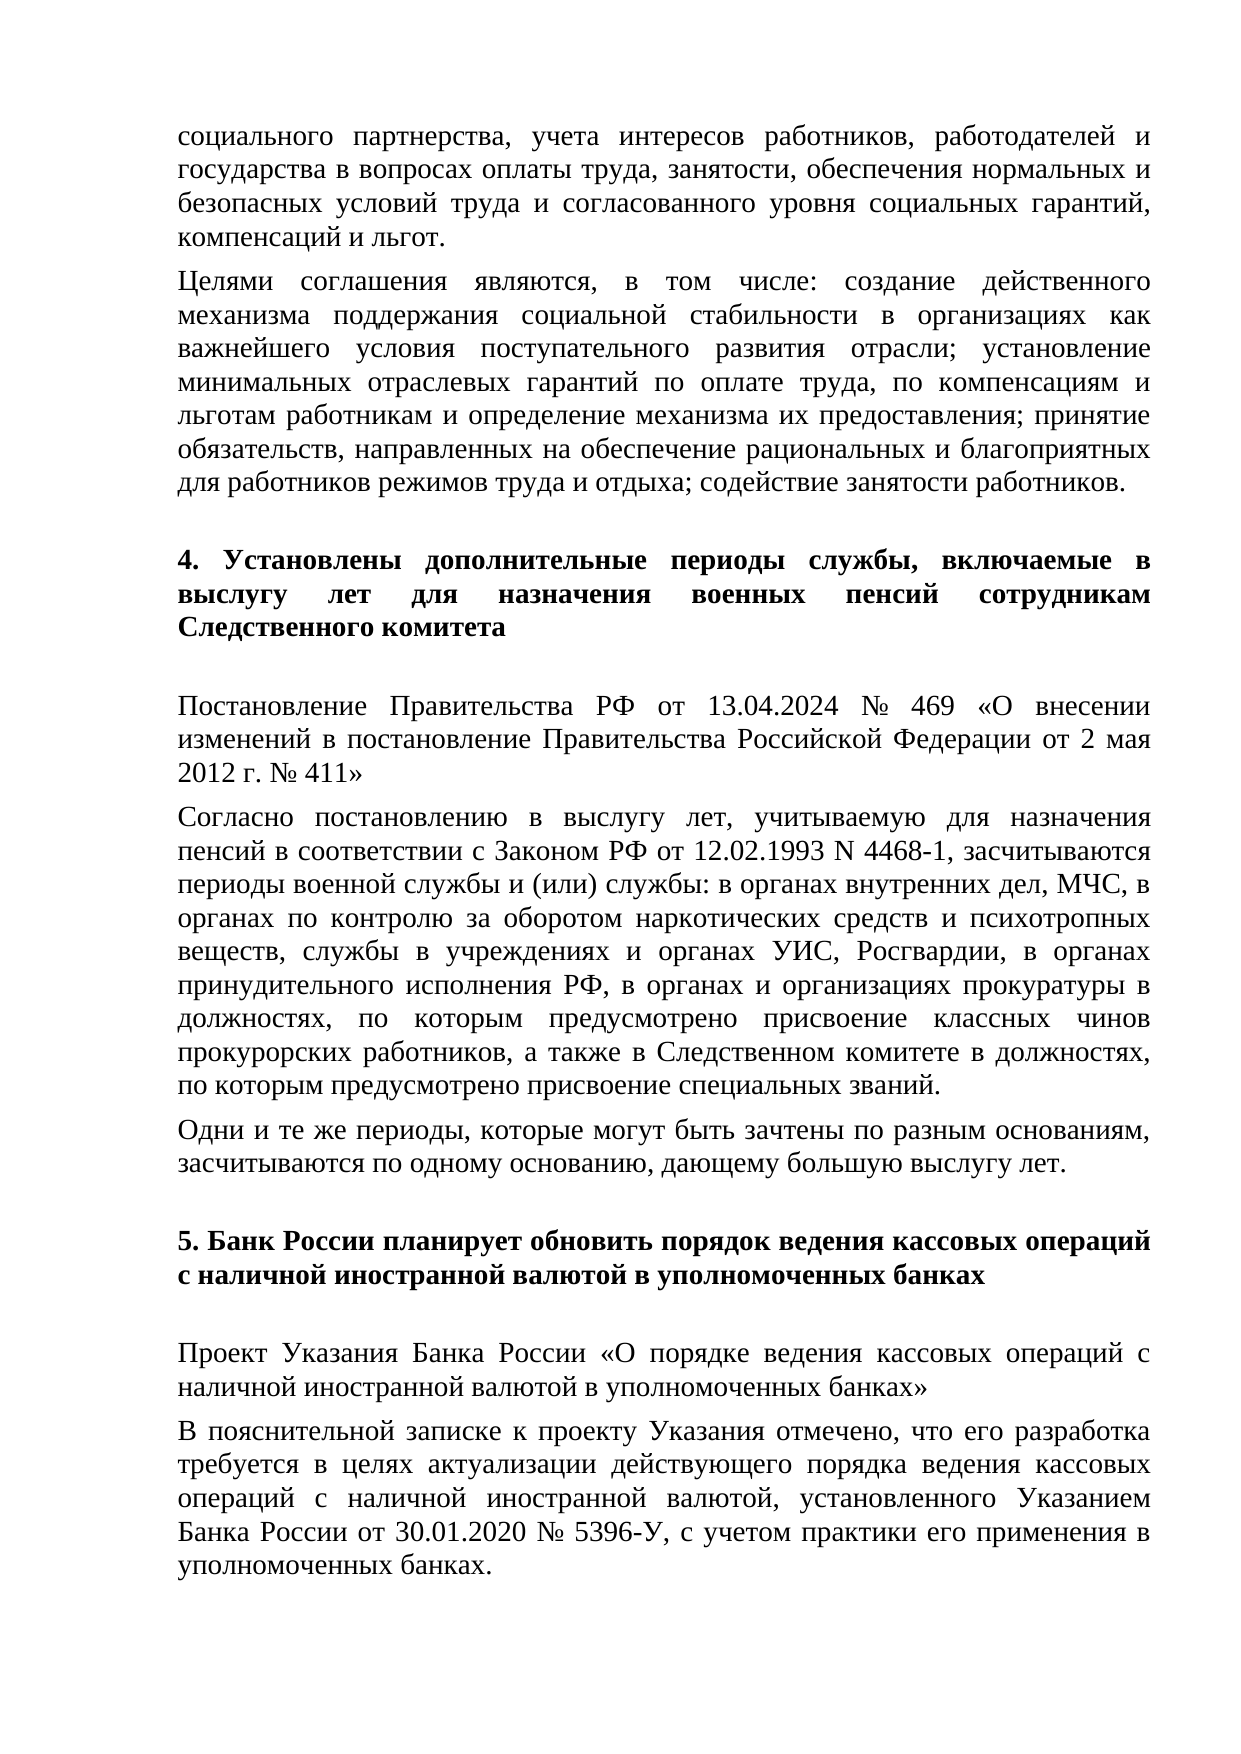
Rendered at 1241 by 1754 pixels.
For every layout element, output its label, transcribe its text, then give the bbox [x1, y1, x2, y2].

text Одни и те же периоды, которые могут быть зачтены по разным основаниям, засчитываются по одному основанию, дающему большую выслугу лет. [177, 1112, 1152, 1179]
text В пояснительной записке к проекту Указания отмечено, что его разработка требуется в целях актуализации действующего порядка ведения кассовых операций с наличной иностранной валютой, установленного Указанием Банка России от 30.01.2020 № 5396-У, с учетом практики его применения в уполномоченных банках. [177, 1413, 1152, 1581]
text 4. Установлены дополнительные периоды службы, включаемые в выслугу лет для назначения военных пенсий сотрудникам Следственного комитета [177, 542, 1152, 643]
text 5. Банк России планирует обновить порядок ведения кассовых операций с наличной иностранной валютой в уполномоченных банках [177, 1223, 1152, 1291]
text Постановление Правительства РФ от 13.04.2024 № 469 «О внесении изменений в постановление Правительства Российской Федерации от 2 мая 2012 г. № 411» [177, 688, 1152, 788]
text Целями соглашения являются, в том числе: создание действенного механизма поддержания социальной стабильности в организациях как важнейшего условия поступательного развития отрасли; установление минимальных отраслевых гарантий по оплате труда, по компенсациям и льготам работникам и определение механизма их предоставления; принятие обязательств, направленных на обеспечение рациональных и благоприятных для работников режимов труда и отдыха; содействие занятости работников. [177, 263, 1152, 498]
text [177, 118, 1152, 252]
text Согласно постановлению в выслугу лет, учитываемую для назначения пенсий в соответствии с Законом РФ от 12.02.1993 N 4468-1, засчитываются периоды военной службы и (или) службы: в органах внутренних дел, МЧС, в органах по контролю за оборотом наркотических средств и психотропных веществ, службы в учреждениях и органах УИС, Росгвардии, в органах принудительного исполнения РФ, в органах и организациях прокуратуры в должностях, по которым предусмотрено присвоение классных чинов прокурорских работников, а также в Следственном комитете в должностях, по которым предусмотрено присвоение специальных званий. [177, 799, 1152, 1101]
text Проект Указания Банка России «О порядке ведения кассовых операций с наличной иностранной валютой в уполномоченных банках» [177, 1335, 1152, 1402]
